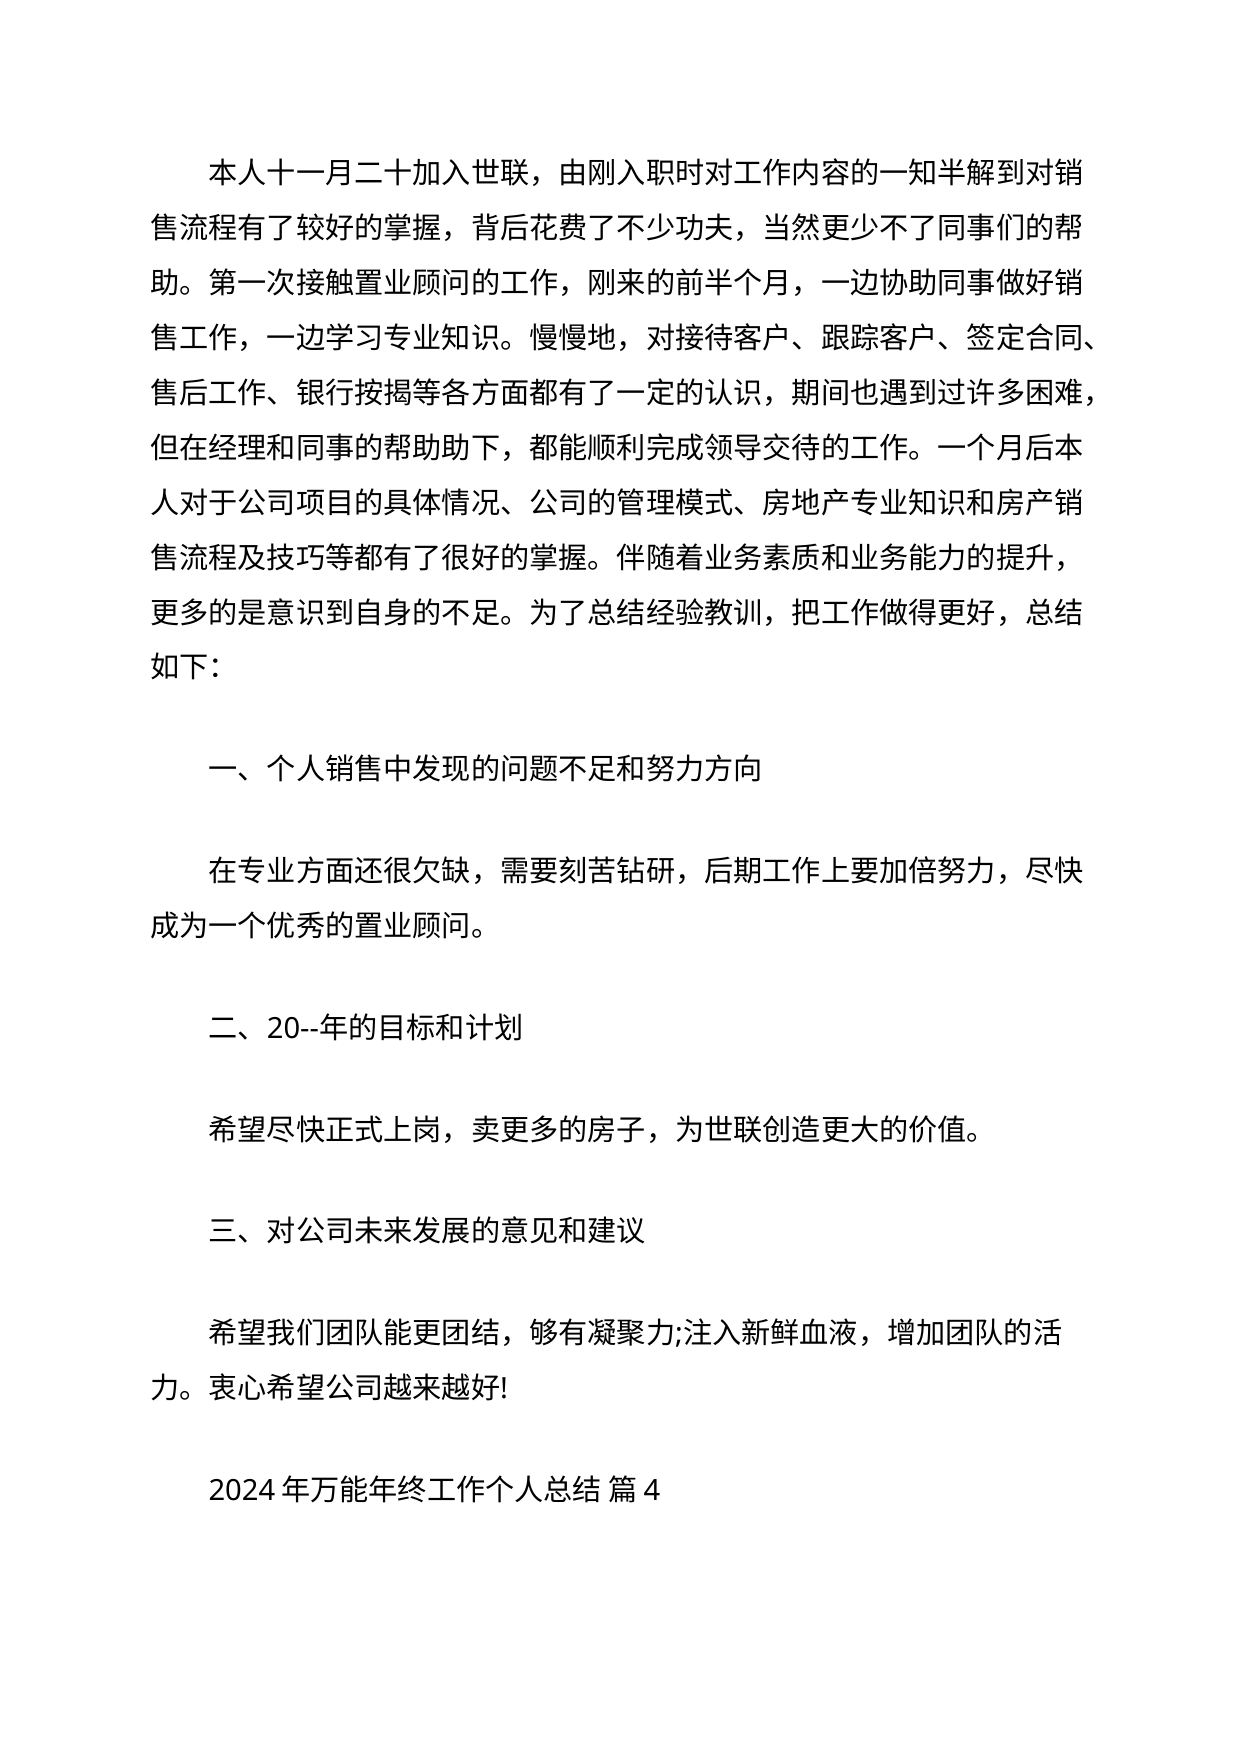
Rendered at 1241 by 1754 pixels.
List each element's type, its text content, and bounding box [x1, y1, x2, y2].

text 在专业方面还很欠缺，需要刻苦钻研，后期工作上要加倍努力，尽快成为一个优秀的置业顾问。 [150, 848, 1090, 945]
text 一、个人销售中发现的问题不足和努力方向 [150, 746, 1090, 788]
text 2024年万能年终工作个人总结 篇4 [150, 1467, 1090, 1509]
text 希望我们团队能更团结，够有凝聚力;注入新鲜血液，增加团队的活力。衷心希望公司越来越好! [150, 1310, 1090, 1407]
text 本人十一月二十加入世联，由刚入职时对工作内容的一知半解到对销售流程有了较好的掌握，背后花费了不少功夫，当然更少不了同事们的帮助。第一次接触置业顾问的工作，刚来的前半个月，一边协助同事做好销售工作，一边学习专业知识。慢慢地，对接待客户、跟踪客户、签定合同、售后工作、银行按揭等各方面都有了一定的认识，期间也遇到过许多困难，但在经理和同事的帮助助下，都能顺利完成领导交待的工作。一个月后本人对于公司项目的具体情况、公司的管理模式、房地产专业知识和房产销售流程及技巧等都有了很好的掌握。伴随着业务素质和业务能力的提升，更多的是意识到自身的不足。为了总结经验教训，把工作做得更好，总结如下： [150, 150, 1090, 686]
text 三、对公司未来发展的意见和建议 [150, 1208, 1090, 1250]
text 希望尽快正式上岗，卖更多的房子，为世联创造更大的价值。 [150, 1106, 1090, 1148]
text 二、20--年的目标和计划 [150, 1004, 1090, 1047]
